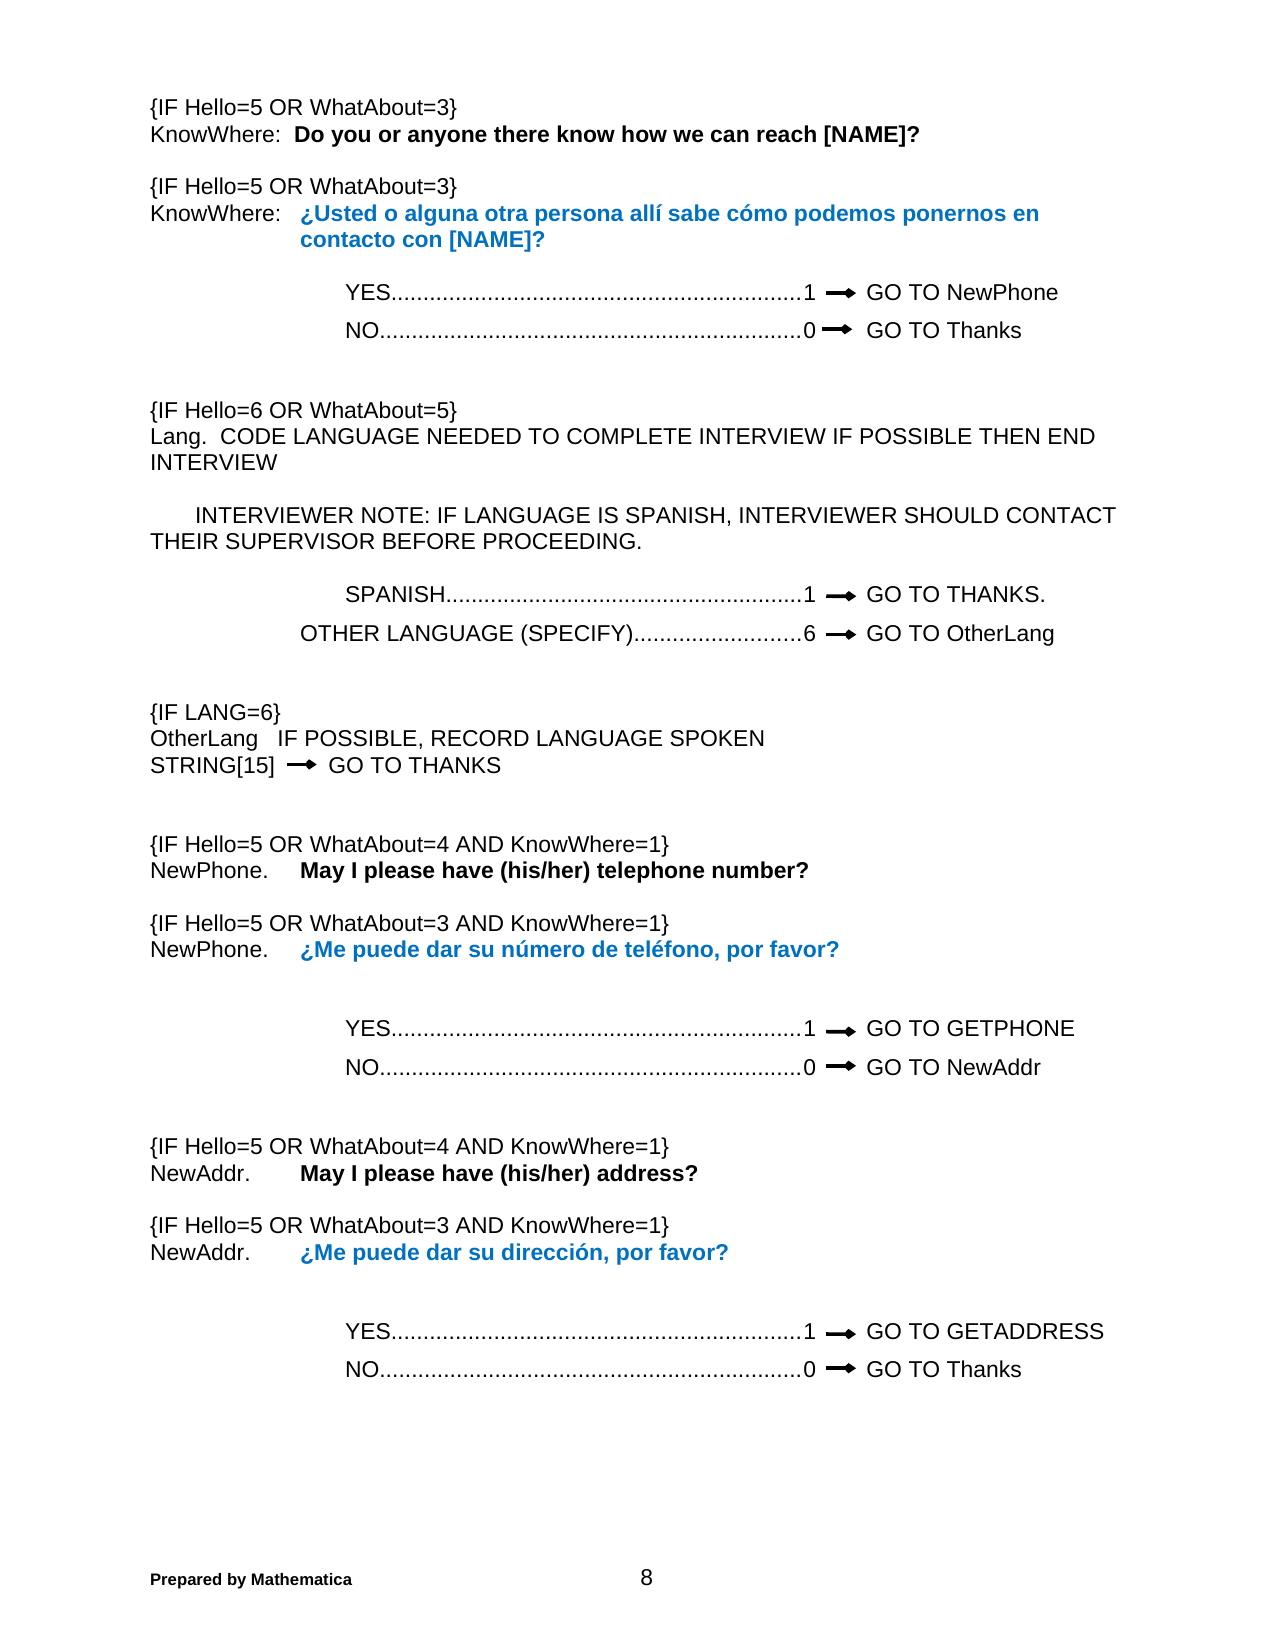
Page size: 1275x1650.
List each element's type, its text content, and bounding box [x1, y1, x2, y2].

text YES 1 GO TO NewPhone [300, 279, 1125, 305]
text YES 1 GO TO GETPHONE [300, 1015, 1125, 1042]
text {IF Hello=5 OR WhatAbout=3} [150, 94, 1125, 121]
text {IF Hello=5 OR WhatAbout=3 AND KnowWhere=1} [150, 1212, 1125, 1238]
text OtherLang IF POSSIBLE, RECORD LANGUAGE SPOKEN [150, 725, 1125, 752]
text NewAddr. May I please have (his/her) address? [150, 1159, 1125, 1186]
text NewPhone. ¿Me puede dar su número de teléfono, por favor? [150, 936, 1125, 962]
text NO 0 GO TO NewAddr [300, 1054, 1125, 1080]
text KnowWhere: ¿Usted o alguna otra persona allí sabe cómo podemos ponernos en contacto con [NAME]? [150, 199, 1125, 252]
text {IF LANG=6} [150, 699, 1125, 725]
text NO 0 GO TO Thanks [300, 317, 1125, 344]
text OTHER LANGUAGE (SPECIFY) 6 GO TO OtherLang [300, 620, 1125, 646]
text SPANISH 1 GO TO THANKS. [300, 581, 1125, 607]
text KnowWhere: Do you or anyone there know how we can reach [NAME]? [150, 121, 1125, 147]
text STRING[15] GO TO THANKS [150, 752, 1125, 778]
text NewPhone. May I please have (his/her) telephone number? [150, 857, 1125, 883]
text {IF Hello=5 OR WhatAbout=3} [150, 173, 1125, 199]
text {IF Hello=5 OR WhatAbout=4 AND KnowWhere=1} [150, 1133, 1125, 1159]
text Lang. CODE LANGUAGE NEEDED TO COMPLETE INTERVIEW IF POSSIBLE THEN END INTERVIEW [150, 423, 1125, 476]
text {IF Hello=6 OR WhatAbout=5} [150, 397, 1125, 423]
text NewAddr. ¿Me puede dar su dirección, por favor? [150, 1238, 1125, 1265]
text NO 0 GO TO Thanks [300, 1356, 1125, 1383]
text {IF Hello=5 OR WhatAbout=3 AND KnowWhere=1} [150, 910, 1125, 936]
text YES 1 GO TO GETADDRESS [300, 1318, 1125, 1344]
text {IF Hello=5 OR WhatAbout=4 AND KnowWhere=1} [150, 831, 1125, 857]
text INTERVIEWER NOTE: IF LANGUAGE IS SPANISH, INTERVIEWER SHOULD CONTACT THEIR SUPERVISOR BEFORE PROCEEDING. [150, 502, 1125, 555]
